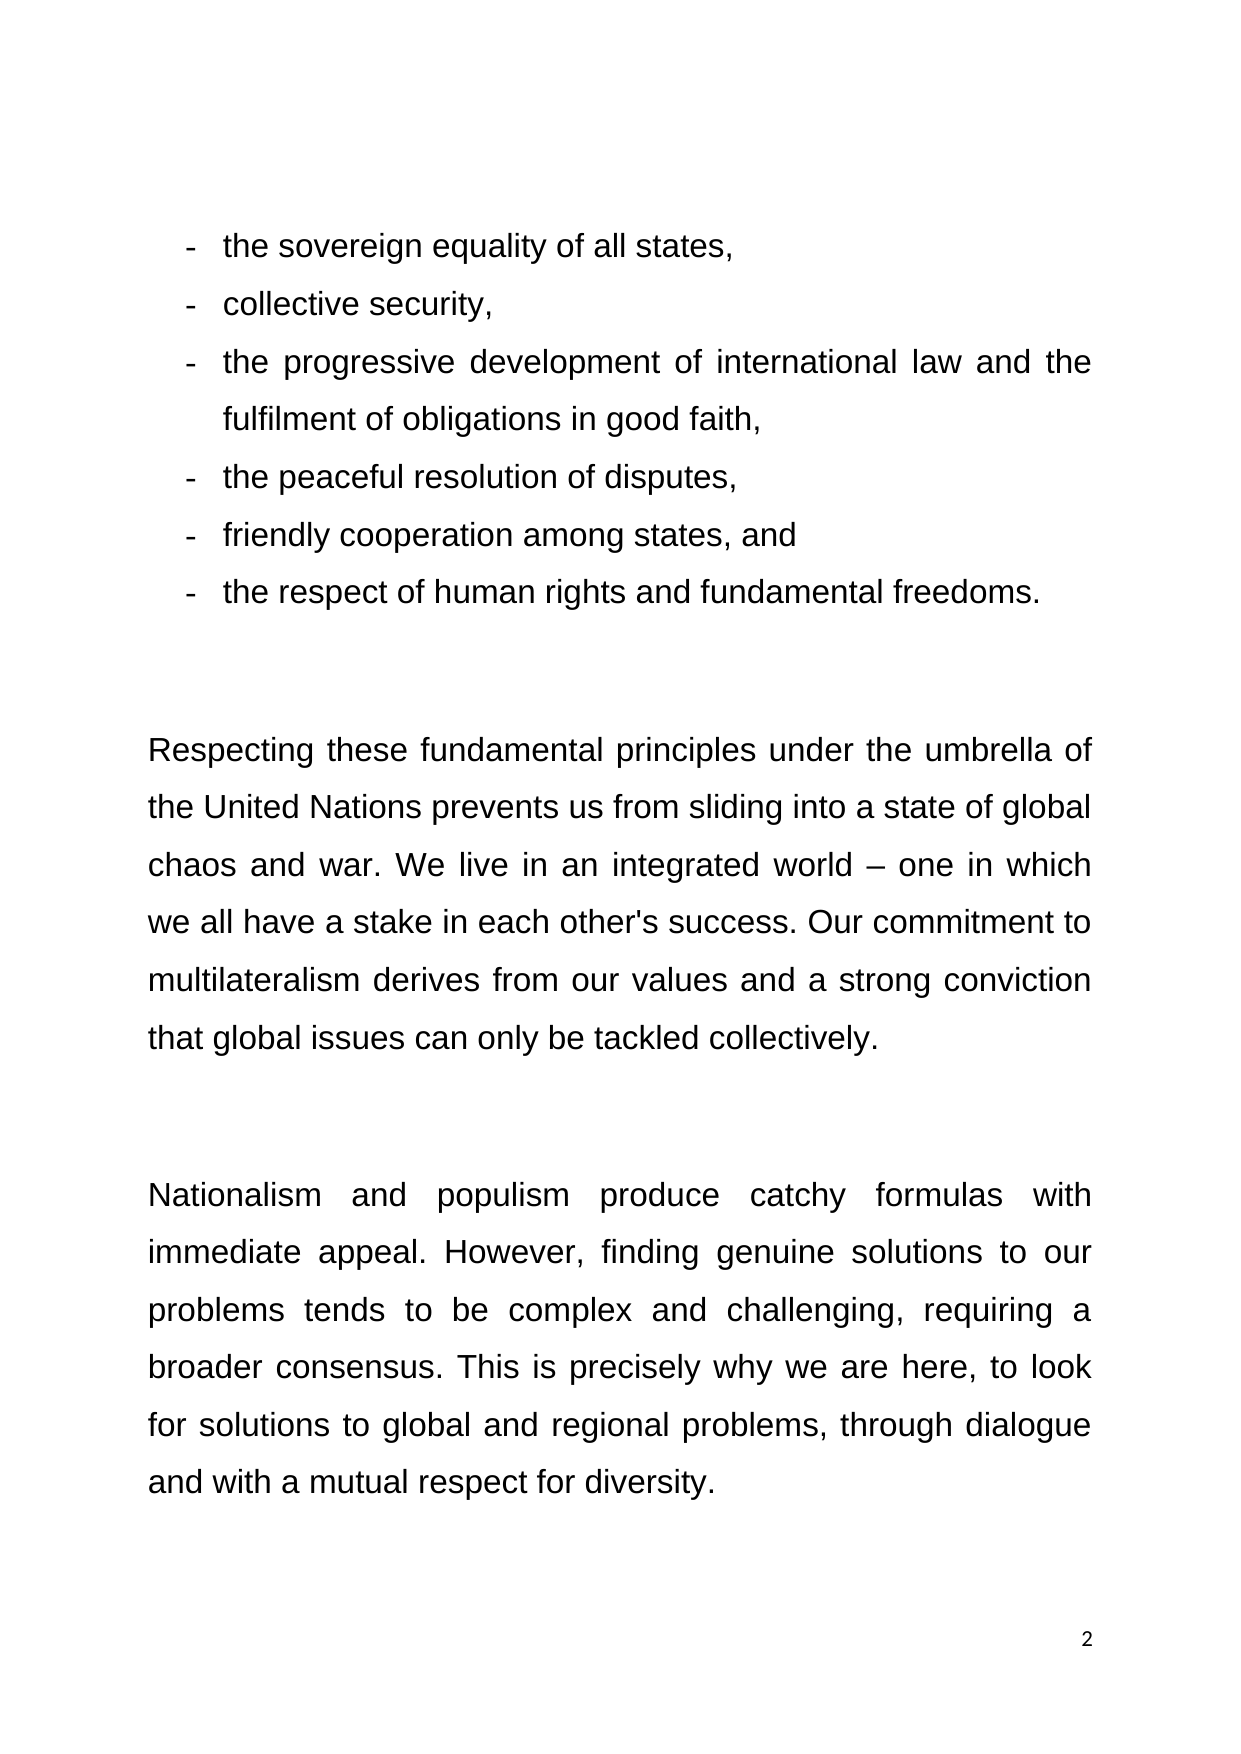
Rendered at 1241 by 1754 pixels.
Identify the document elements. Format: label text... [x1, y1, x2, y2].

text Respecting these fundamental principles under the umbrella of the United Nations prevents us from sliding into a state of global chaos and war. We live in an integrated world – one in which we all have a stake in each other's success. Our commitment to multilateralism derives from our values and a strong conviction that global issues can only be tackled collectively. [148, 730, 1093, 1056]
list collective security, [185, 284, 1093, 322]
text Nationalism and populism produce catchy formulas with immediate appeal. However, finding genuine solutions to our problems tends to be complex and challenging, requiring a broader consensus. This is precisely why we are here, to look for solutions to global and regional problems, through dialogue and with a mutual respect for diversity. [148, 1174, 1093, 1501]
list the respect of human rights and fundamental freedoms. [185, 573, 1093, 611]
list the progressive development of international law and the fulfilment of obligations in good faith, [185, 342, 1093, 438]
list the sovereign equality of all states, [185, 226, 1093, 264]
list the peaceful resolution of disputes, [185, 457, 1093, 496]
list friendly cooperation among states, and [185, 515, 1093, 553]
